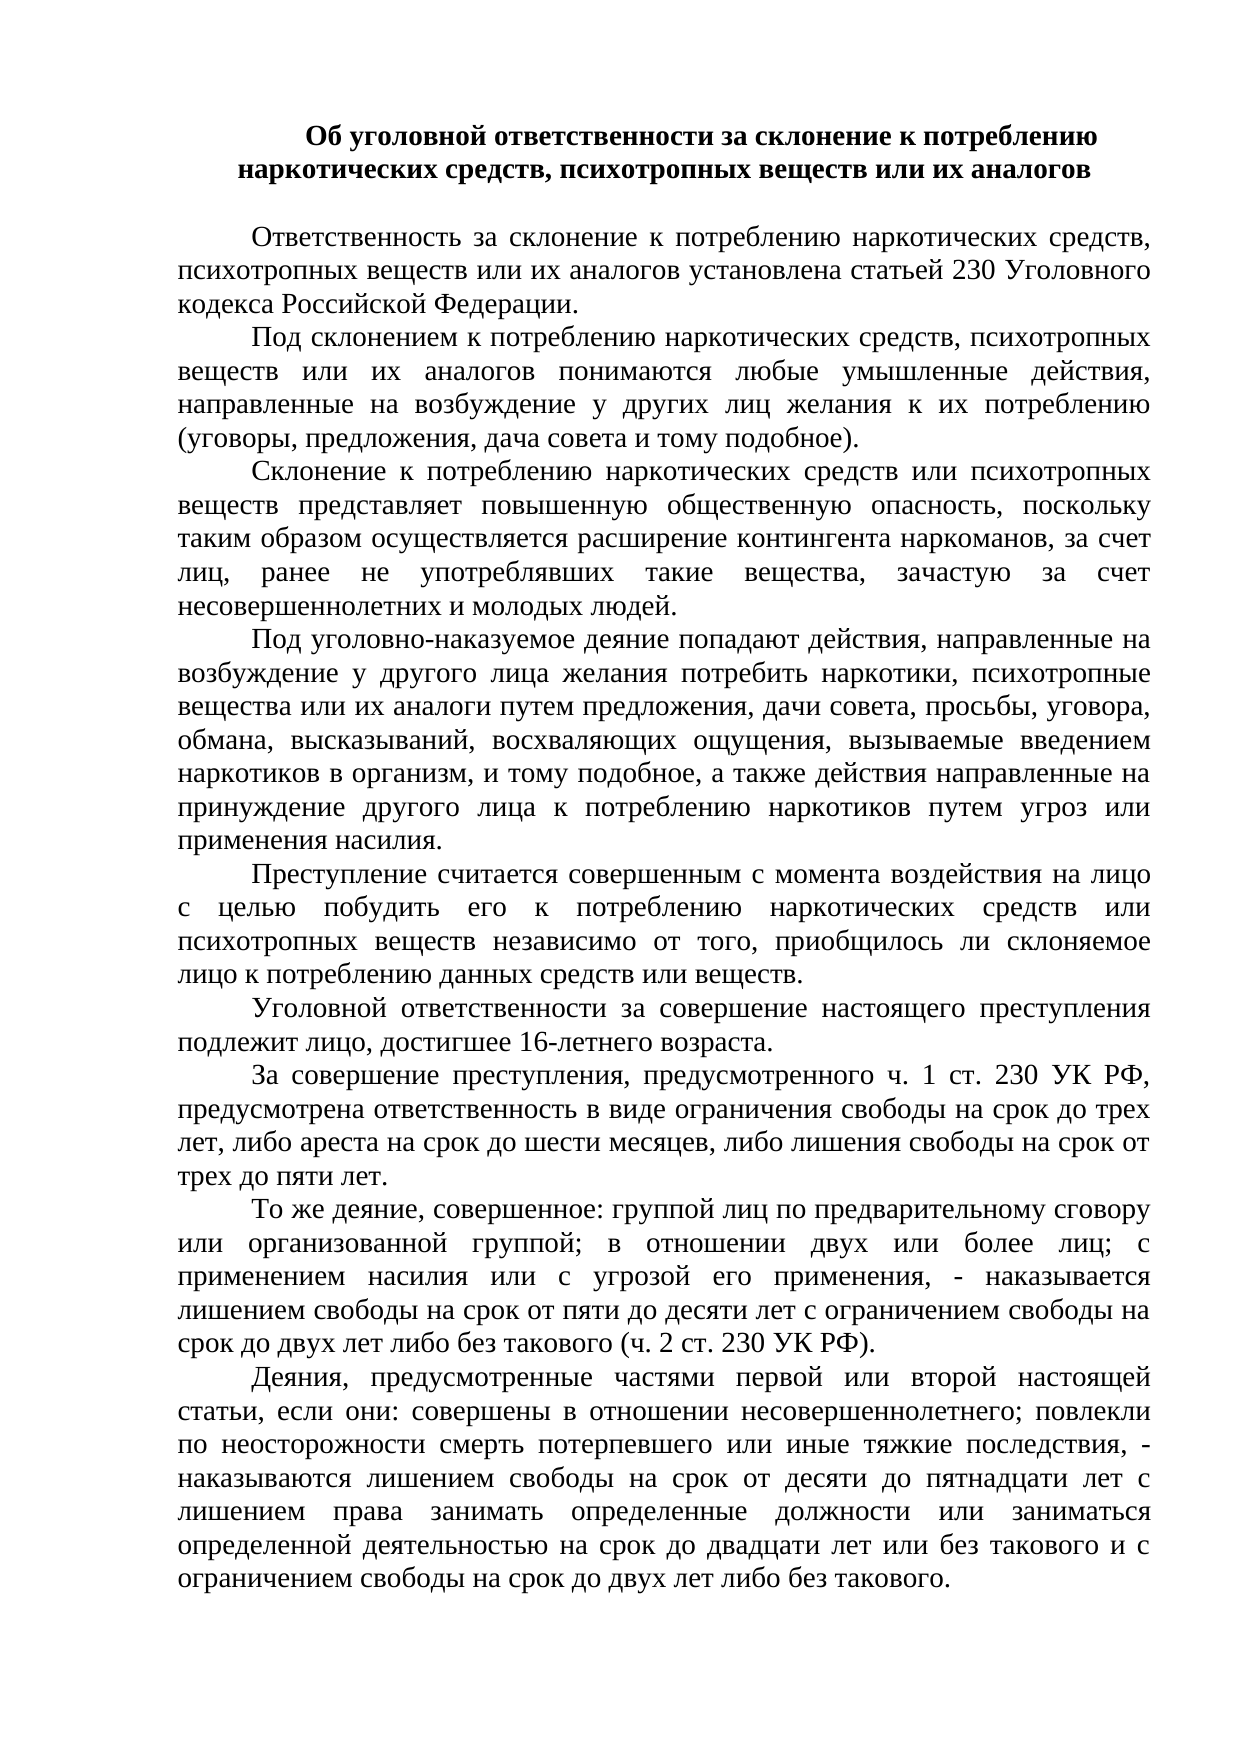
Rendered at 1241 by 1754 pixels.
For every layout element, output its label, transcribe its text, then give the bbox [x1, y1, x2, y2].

text Ответственность за склонение к потреблению наркотических средств, психотропных веществ или их аналогов установлена статьей 230 Уголовного кодекса Российской Федерации. [177, 219, 1152, 319]
text Под уголовно-наказуемое деяние попадают действия, направленные на возбуждение у другого лица желания потребить наркотики, психотропные вещества или их аналоги путем предложения, дачи совета, просьбы, уговора, обмана, высказываний, восхваляющих ощущения, вызываемые введением наркотиков в организм, и тому подобное, а также действия направленные на принуждение другого лица к потреблению наркотиков путем угроз или применения насилия. [177, 621, 1152, 856]
text Преступление считается совершенным с момента воздействия на лицо с целью побудить его к потреблению наркотических средств или психотропных веществ независимо от того, приобщилось ли склоняемое лицо к потреблению данных средств или веществ. [177, 856, 1152, 990]
text То же деяние, совершенное: группой лиц по предварительному сговору или организованной группой; в отношении двух или более лиц; с применением насилия или с угрозой его применения, - наказывается лишением свободы на срок от пяти до десяти лет с ограничением свободы на срок до двух лет либо без такового (ч. 2 ст. 230 УК РФ). [177, 1191, 1152, 1359]
text Деяния, предусмотренные частями первой или второй настоящей статьи, если они: совершены в отношении несовершеннолетнего; повлекли по неосторожности смерть потерпевшего или иные тяжкие последствия, - наказываются лишением свободы на срок от десяти до пятнадцати лет с лишением права занимать определенные должности или заниматься определенной деятельностью на срок до двадцати лет или без такового и с ограничением свободы на срок до двух лет либо без такового. [177, 1359, 1152, 1594]
text Под склонением к потреблению наркотических средств, психотропных веществ или их аналогов понимаются любые умышленные действия, направленные на возбуждение у других лиц желания к их потреблению (уговоры, предложения, дача совета и тому подобное). [177, 319, 1152, 453]
text Об уголовной ответственности за склонение к потреблению наркотических средств, психотропных веществ или их аналогов [177, 118, 1152, 185]
text За совершение преступления, предусмотренного ч. 1 ст. 230 УК РФ, предусмотрена ответственность в виде ограничения свободы на срок до трех лет, либо ареста на срок до шести месяцев, либо лишения свободы на срок от трех до пяти лет. [177, 1057, 1152, 1191]
text Склонение к потреблению наркотических средств или психотропных веществ представляет повышенную общественную опасность, поскольку таким образом осуществляется расширение контингента наркоманов, за счет лиц, ранее не употреблявших такие вещества, зачастую за счет несовершеннолетних и молодых людей. [177, 453, 1152, 621]
text Уголовной ответственности за совершение настоящего преступления подлежит лицо, достигшее 16-летнего возраста. [177, 990, 1152, 1057]
